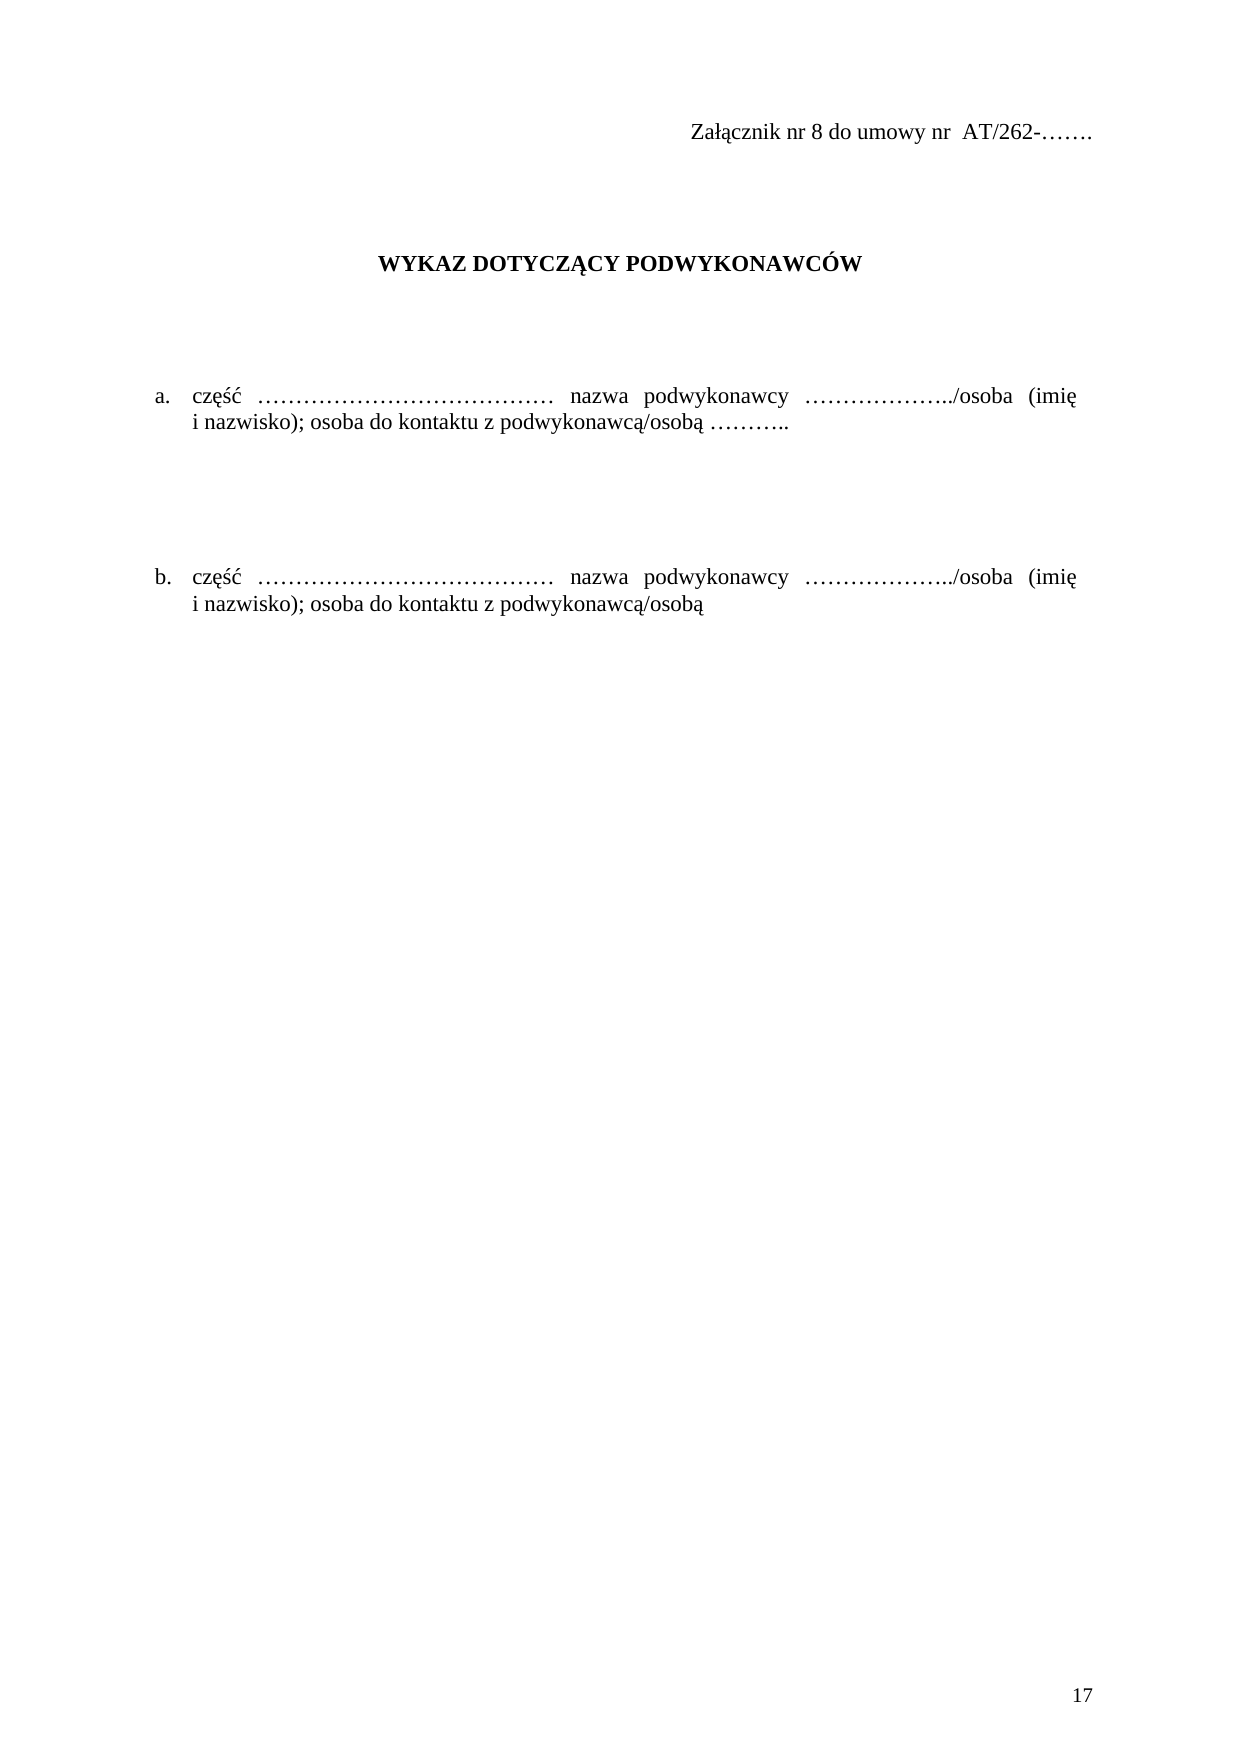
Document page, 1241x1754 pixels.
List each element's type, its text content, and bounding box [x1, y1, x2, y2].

list część ………………………………… nazwa podwykonawcy ………………../osoba (imię i nazwisko); osoba do kontaktu z podwykonawcą/osobą ……….. [154, 382, 1092, 434]
text Załącznik nr 8 do umowy nr AT/262-……. [148, 118, 1092, 144]
text WYKAZ DOTYCZĄCY PODWYKONAWCÓW [148, 250, 1092, 276]
list część ………………………………… nazwa podwykonawcy ………………../osoba (imię i nazwisko); osoba do kontaktu z podwykonawcą/osobą [154, 563, 1092, 616]
